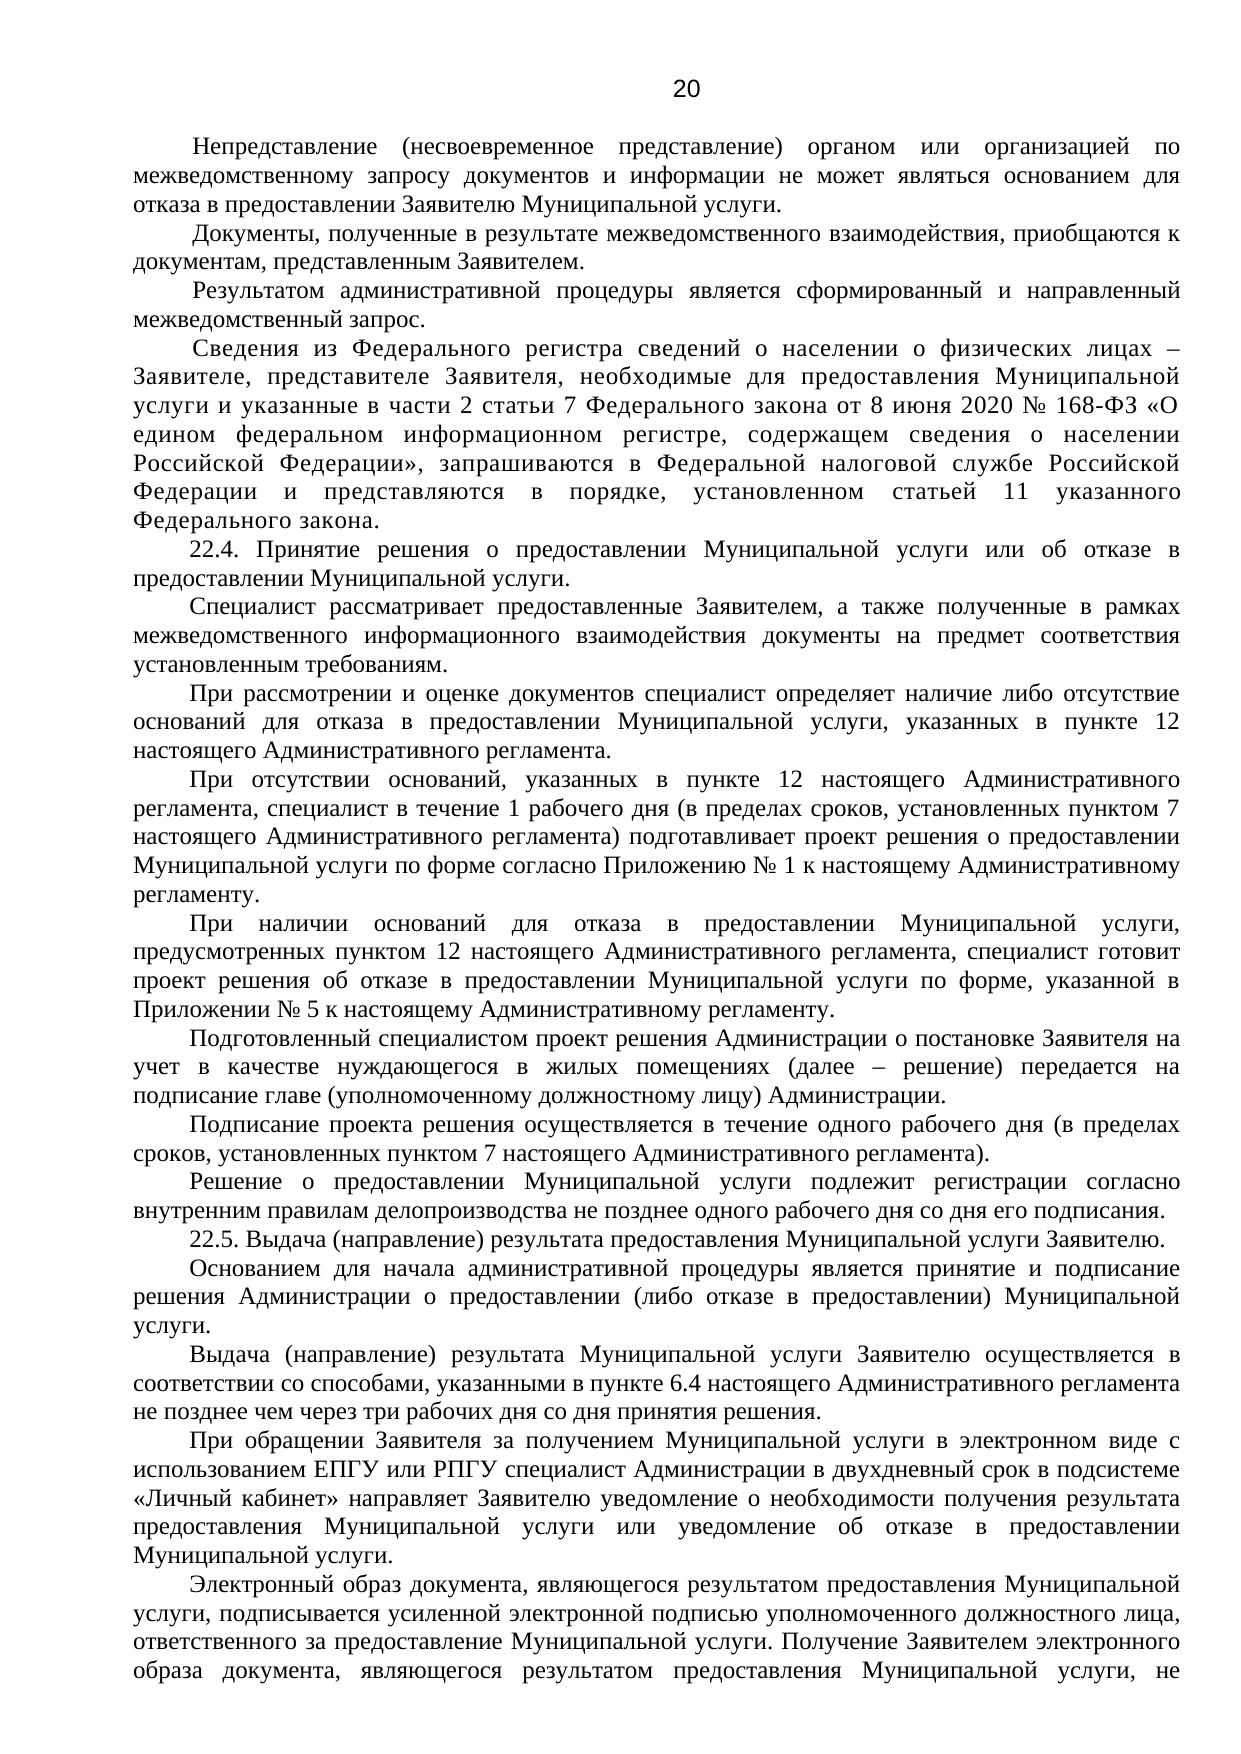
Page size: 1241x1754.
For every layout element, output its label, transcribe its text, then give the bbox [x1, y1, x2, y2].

text Специалист рассматривает предоставленные Заявителем, а также полученные в рамках межведомственного информационного взаимодействия документы на предмет соответствия установленным требованиям. [133, 591, 1181, 678]
text При рассмотрении и оценке документов специалист определяет наличие либо отсутствие оснований для отказа в предоставлении Муниципальной услуги, указанных в пункте 12 настоящего Административного регламента. [133, 678, 1181, 764]
text Результатом административной процедуры является сформированный и направленный межведомственный запрос. [133, 275, 1181, 333]
text Документы, полученные в результате межведомственного взаимодействия, приобщаются к документам, представленным Заявителем. [133, 218, 1181, 275]
text 22.5. Выдача (направление) результата предоставления Муниципальной услуги Заявителю. [133, 1224, 1181, 1253]
text Сведения из Федерального регистра сведений о населении о физических лицах – Заявителе, представителе Заявителя, необходимые для предоставления Муниципальной услуги и указанные в части 2 статьи 7 Федерального закона от 8 июня 2020 № 168-ФЗ «О едином федеральном информационном регистре, содержащем сведения о населении Российской Федерации», запрашиваются в Федеральной налоговой службе Российской Федерации и представляются в порядке, установленном статьей 11 указанного Федерального закона. [133, 333, 1181, 534]
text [133, 1569, 1181, 1684]
text Подготовленный специалистом проект решения Администрации о постановке Заявителя на учет в качестве нуждающегося в жилых помещениях (далее – решение) передается на подписание главе (уполномоченному должностному лицу) Администрации. [133, 1023, 1181, 1109]
text Решение о предоставлении Муниципальной услуги подлежит регистрации согласно внутренним правилам делопроизводства не позднее одного рабочего дня со дня его подписания. [133, 1166, 1181, 1224]
text 22.4. Принятие решения о предоставлении Муниципальной услуги или об отказе в предоставлении Муниципальной услуги. [133, 534, 1181, 591]
text При обращении Заявителя за получением Муниципальной услуги в электронном виде с использованием ЕПГУ или РПГУ специалист Администрации в двухдневный срок в подсистеме «Личный кабинет» направляет Заявителю уведомление о необходимости получения результата предоставления Муниципальной услуги или уведомление об отказе в предоставлении Муниципальной услуги. [133, 1425, 1181, 1569]
text Выдача (направление) результата Муниципальной услуги Заявителю осуществляется в соответствии со способами, указанными в пункте 6.4 настоящего Административного регламента не позднее чем через три рабочих дня со дня принятия решения. [133, 1339, 1181, 1425]
text При наличии оснований для отказа в предоставлении Муниципальной услуги, предусмотренных пунктом 12 настоящего Административного регламента, специалист готовит проект решения об отказе в предоставлении Муниципальной услуги по форме, указанной в Приложении № 5 к настоящему Административному регламенту. [133, 908, 1181, 1023]
text При отсутствии оснований, указанных в пункте 12 настоящего Административного регламента, специалист в течение 1 рабочего дня (в пределах сроков, установленных пунктом 7 настоящего Административного регламента) подготавливает проект решения о предоставлении Муниципальной услуги по форме согласно Приложению № 1 к настоящему Административному регламенту. [133, 764, 1181, 908]
text Основанием для начала административной процедуры является принятие и подписание решения Администрации о предоставлении (либо отказе в предоставлении) Муниципальной услуги. [133, 1253, 1181, 1339]
text Непредставление (несвоевременное представление) органом или организацией по межведомственному запросу документов и информации не может являться основанием для отказа в предоставлении Заявителю Муниципальной услуги. [133, 131, 1181, 218]
text Подписание проекта решения осуществляется в течение одного рабочего дня (в пределах сроков, установленных пунктом 7 настоящего Административного регламента). [133, 1109, 1181, 1166]
